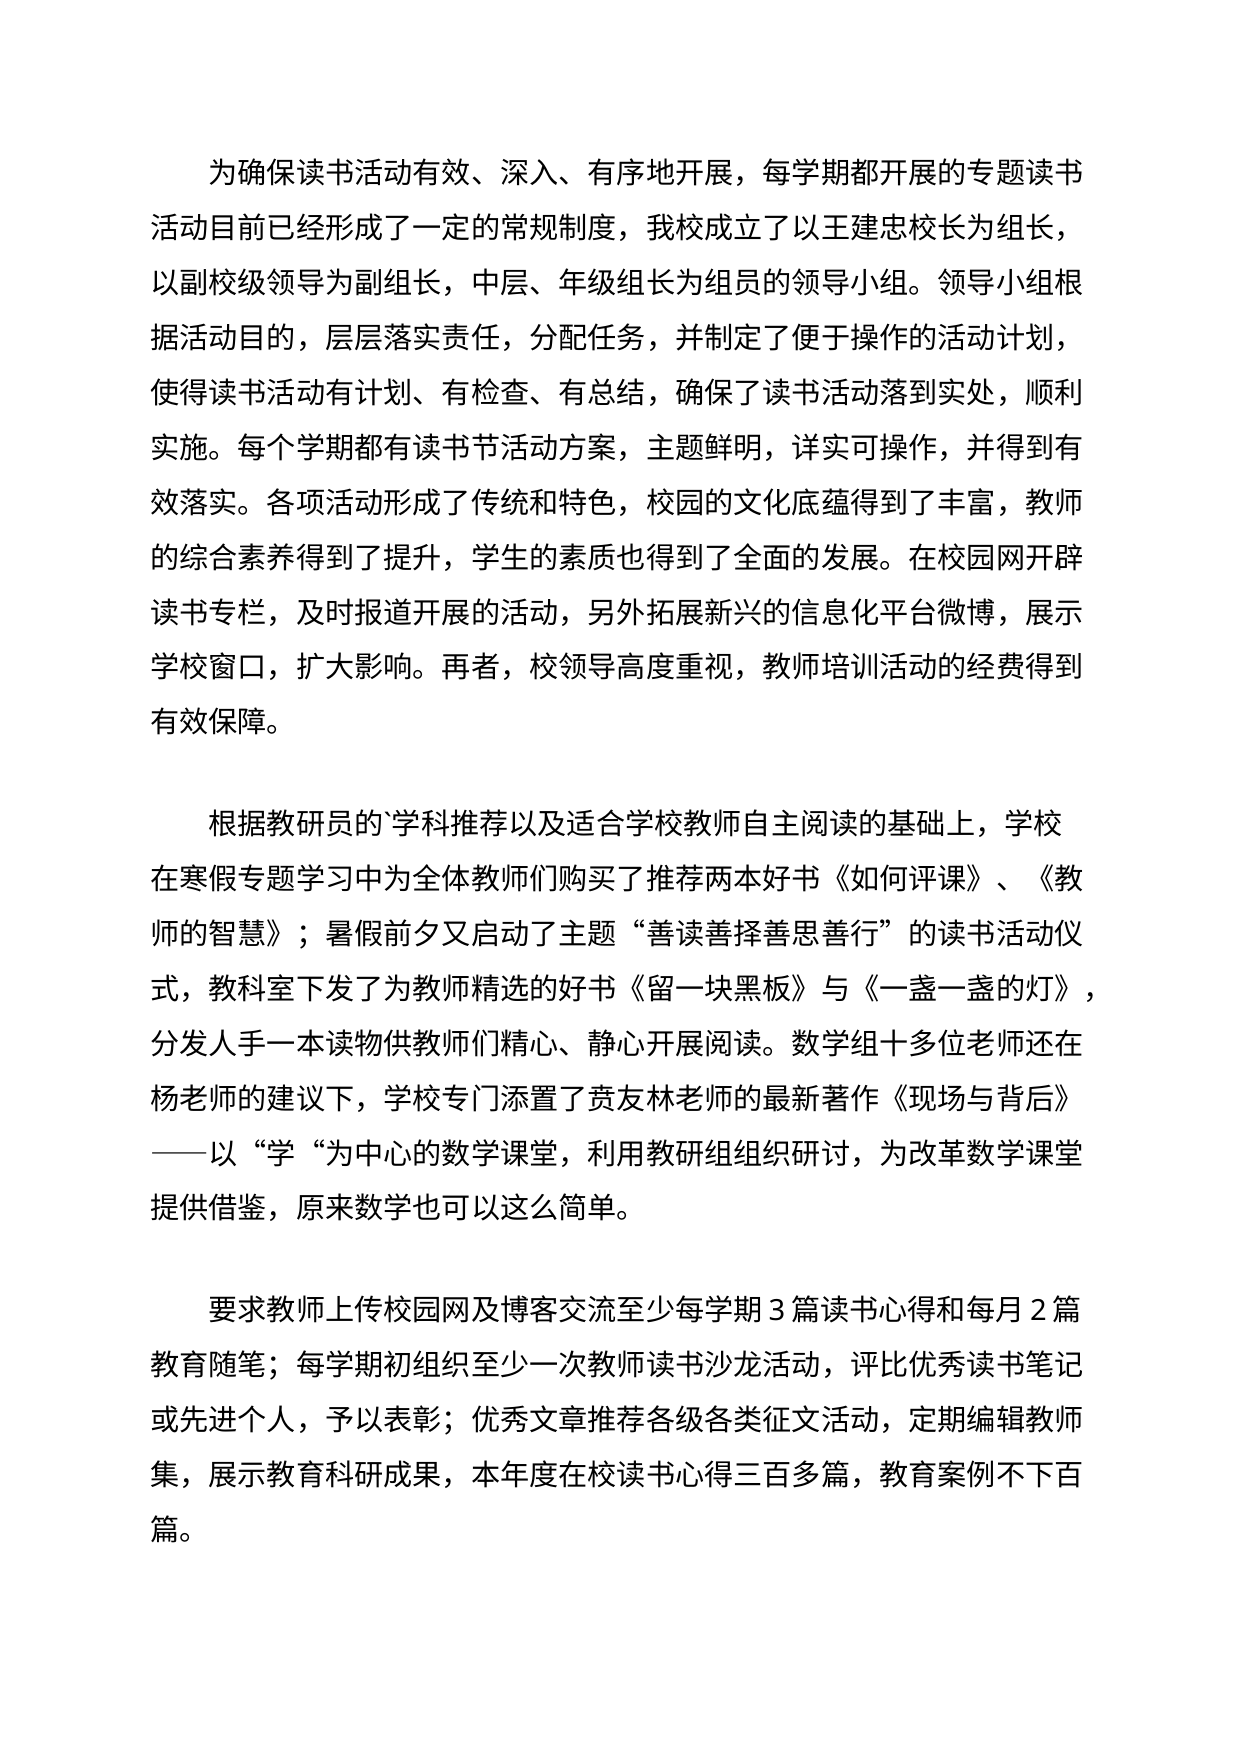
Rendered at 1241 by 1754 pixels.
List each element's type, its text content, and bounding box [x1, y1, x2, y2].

text 为确保读书活动有效、深入、有序地开展，每学期都开展的专题读书活动目前已经形成了一定的常规制度，我校成立了以王建忠校长为组长，以副校级领导为副组长，中层、年级组长为组员的领导小组。领导小组根据活动目的，层层落实责任，分配任务，并制定了便于操作的活动计划，使得读书活动有计划、有检查、有总结，确保了读书活动落到实处，顺利实施。每个学期都有读书节活动方案，主题鲜明，详实可操作，并得到有效落实。各项活动形成了传统和特色，校园的文化底蕴得到了丰富，教师的综合素养得到了提升，学生的素质也得到了全面的发展。在校园网开辟读书专栏，及时报道开展的活动，另外拓展新兴的信息化平台微博，展示学校窗口，扩大影响。再者，校领导高度重视，教师培训活动的经费得到有效保障。 [150, 150, 1090, 741]
text 根据教研员的`学科推荐以及适合学校教师自主阅读的基础上，学校在寒假专题学习中为全体教师们购买了推荐两本好书《如何评课》、《教师的智慧》；暑假前夕又启动了主题“善读善择善思善行”的读书活动仪式，教科室下发了为教师精选的好书《留一块黑板》与《一盏一盏的灯》，分发人手一本读物供教师们精心、静心开展阅读。数学组十多位老师还在杨老师的建议下，学校专门添置了贲友林老师的最新著作《现场与背后》——以“学“为中心的数学课堂，利用教研组组织研讨，为改革数学课堂提供借鉴，原来数学也可以这么简单。 [150, 801, 1090, 1227]
text 要求教师上传校园网及博客交流至少每学期3篇读书心得和每月2篇教育随笔；每学期初组织至少一次教师读书沙龙活动，评比优秀读书笔记或先进个人，予以表彰；优秀文章推荐各级各类征文活动，定期编辑教师集，展示教育科研成果，本年度在校读书心得三百多篇，教育案例不下百篇。 [150, 1287, 1090, 1549]
